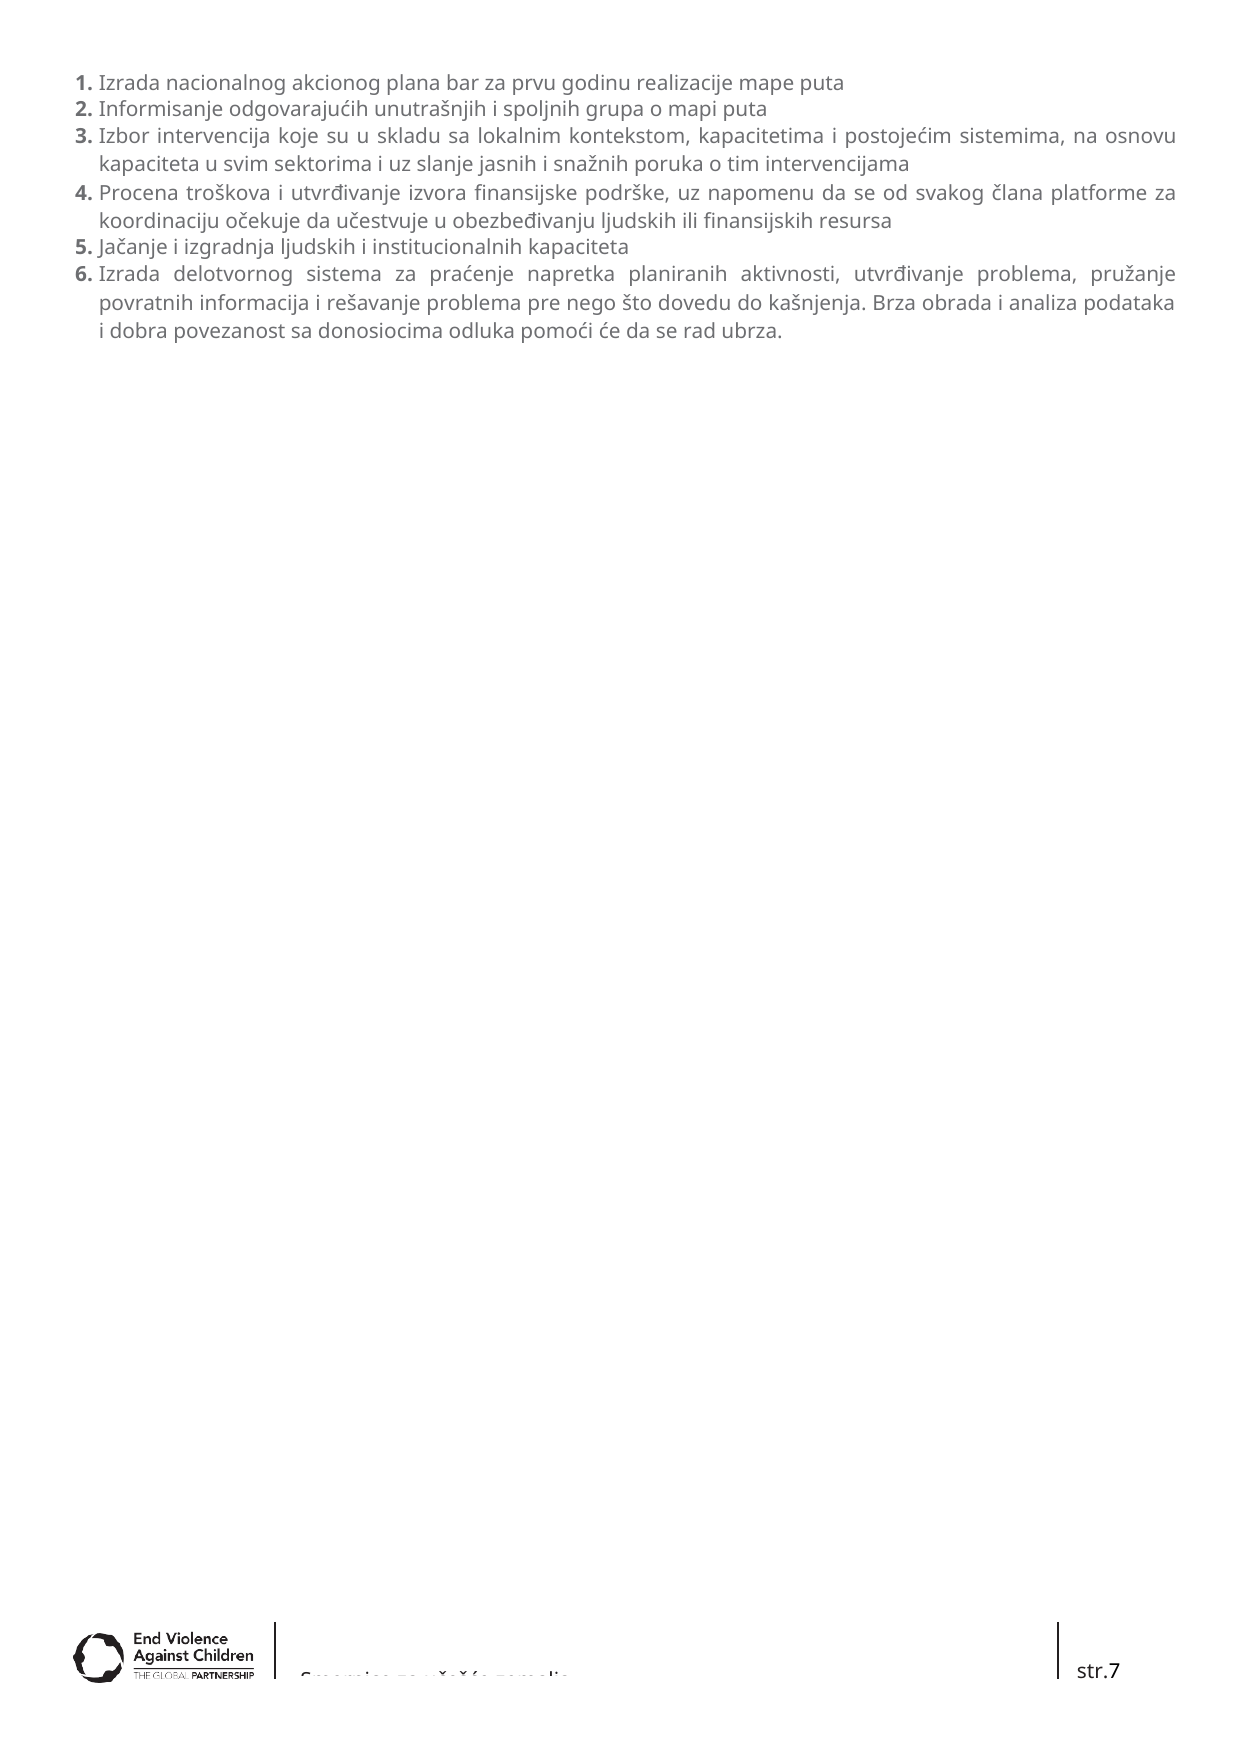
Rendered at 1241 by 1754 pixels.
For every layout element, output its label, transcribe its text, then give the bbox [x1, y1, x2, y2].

list Izrada delotvornog sistema za praćenje napretka planiranih aktivnosti, utvrđivanje problema, pružanje povratnih informacija i rešavanje problema pre nego što dovedu do kašnjenja. Brza obrada i analiza podataka i dobra povezanost sa donosiocima odluka pomoći će da se rad ubrza. [75, 259, 1178, 345]
picture [73, 1630, 254, 1683]
list Izbor intervencija koje su u skladu sa lokalnim kontekstom, kapacitetima i postojećim sistemima, na osnovu kapaciteta u svim sektorima i uz slanje jasnih i snažnih poruka o tim intervencijama [75, 121, 1178, 178]
list Informisanje odgovarajućih unutrašnjih i spoljnih grupa o mapi puta [75, 96, 1178, 121]
list Procena troškova i utvrđivanje izvora finansijske podrške, uz napomenu da se od svakog člana platforme za koordinaciju očekuje da učestvuje u obezbeđivanju ljudskih ili finansijskih resursa [75, 178, 1178, 235]
list Izrada nacionalnog akcionog plana bar za prvu godinu realizacije mape puta [75, 71, 1178, 96]
list Jačanje i izgradnja ljudskih i institucionalnih kapaciteta [75, 235, 1178, 259]
